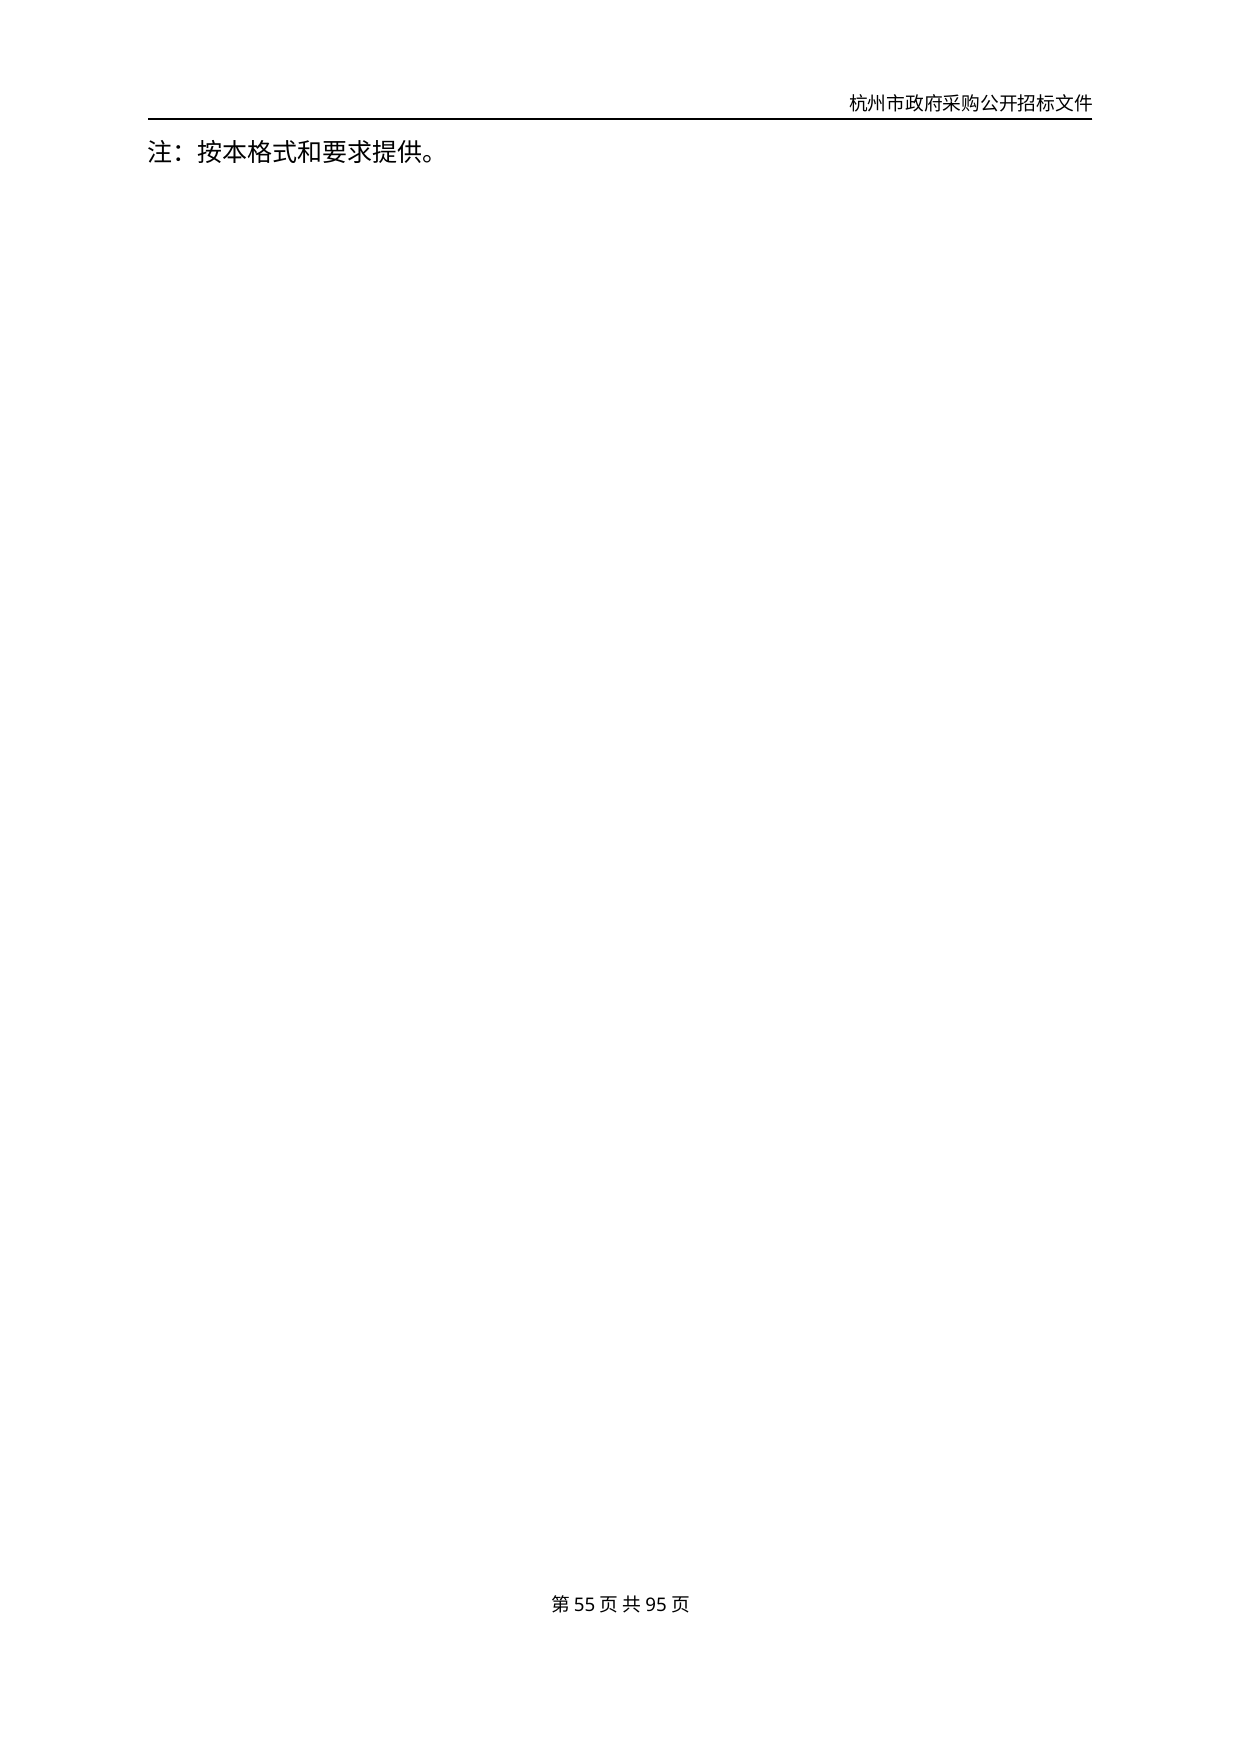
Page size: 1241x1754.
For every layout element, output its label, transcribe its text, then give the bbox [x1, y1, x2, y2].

text 注：按本格式和要求提供。 [148, 133, 1049, 169]
